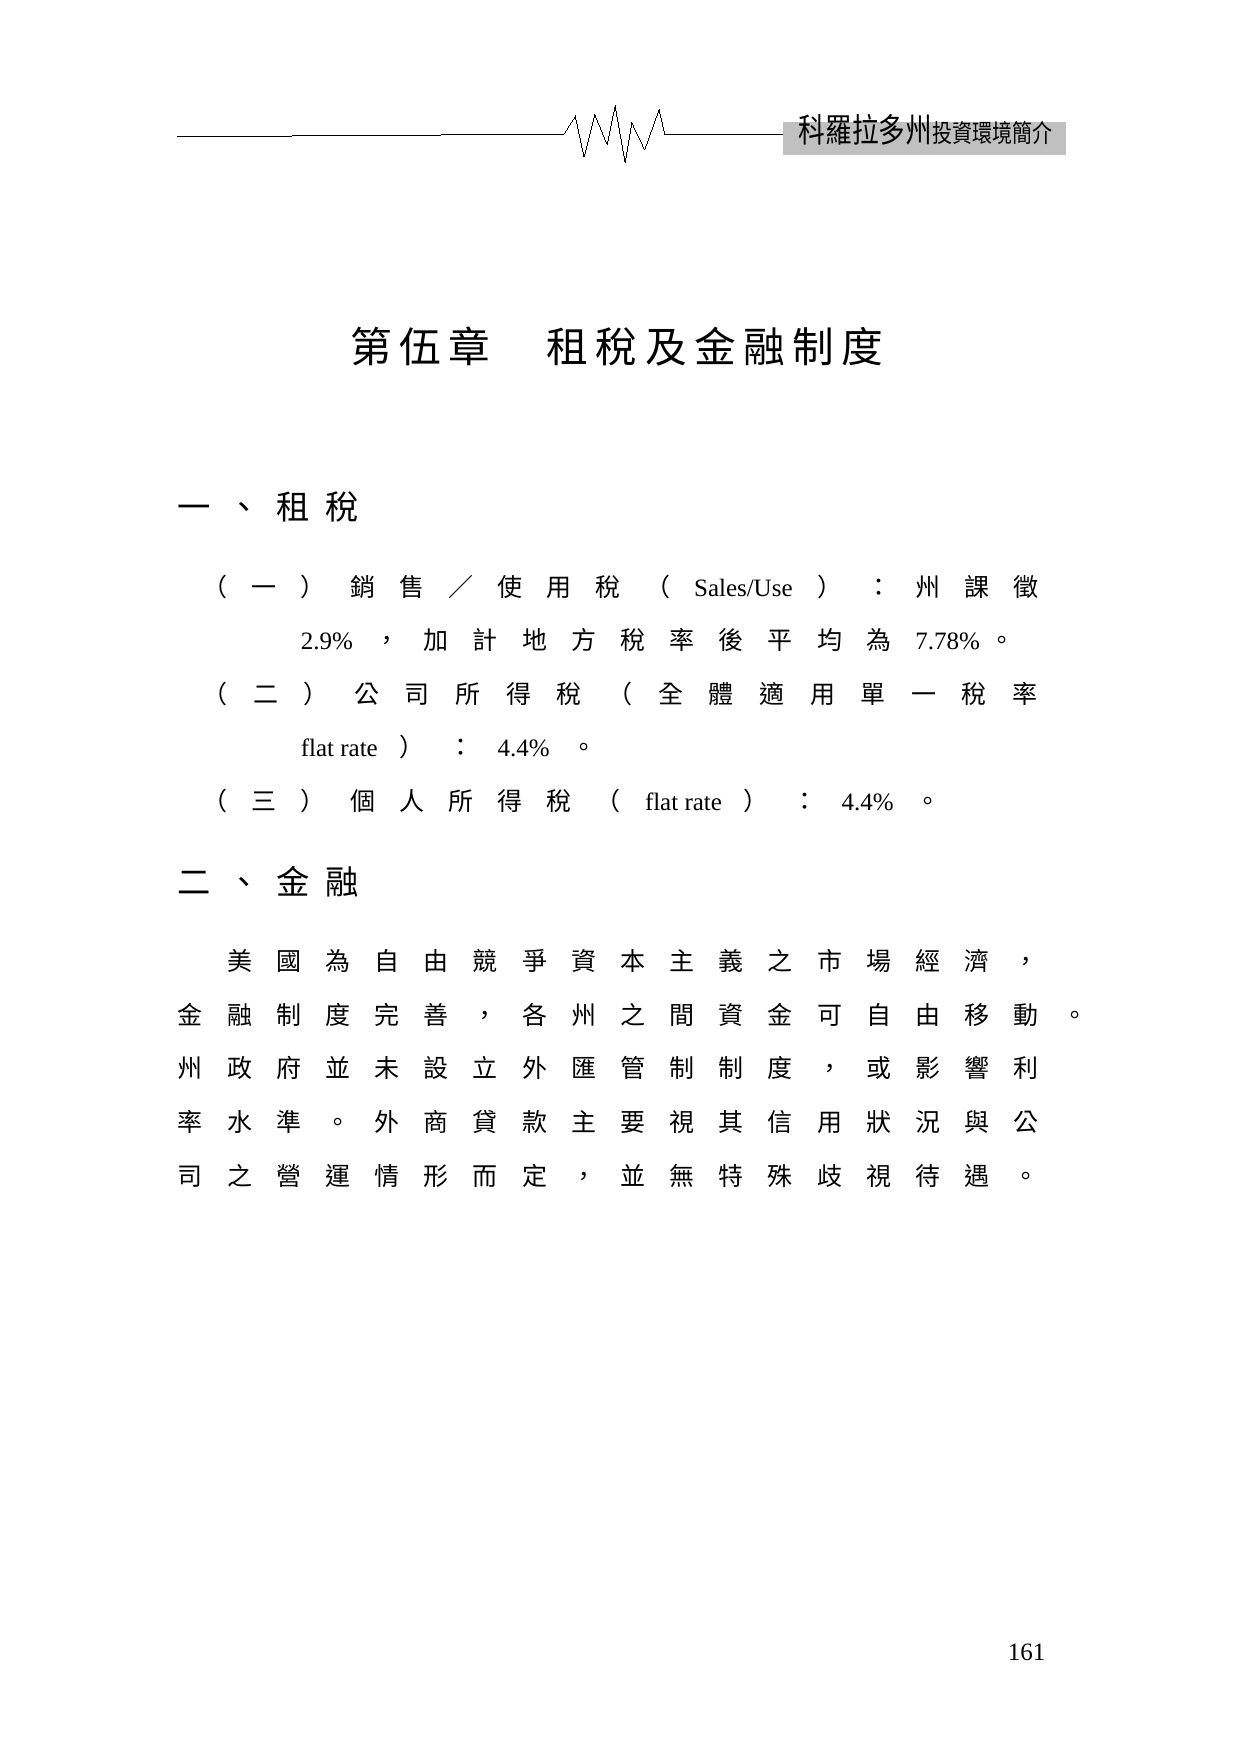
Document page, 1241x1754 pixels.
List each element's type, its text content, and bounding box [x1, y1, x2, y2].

text （一）銷售／使用稅（Sales/Use）：州課徵2.9%，加計地方稅率後平均為7.78%。 [202, 558, 1063, 666]
text （二）公司所得稅（全體適用單一稅率flat rate）：4.4%。 [202, 666, 1063, 773]
text 一、租稅 [178, 478, 1063, 532]
text 美國為自由競爭資本主義之市場經濟，金融制度完善，各州之間資金可自由移動。州政府並未設立外匯管制制度，或影響利率水準。外商貸款主要視其信用狀況與公司之營運情形而定，並無特殊歧視待遇。 [178, 933, 1063, 1201]
text （三）個人所得稅（flat rate）：4.4%。 [202, 773, 1063, 826]
text 第伍章 租稅及金融制度 [178, 291, 1063, 398]
text 二、金融 [178, 853, 1063, 906]
